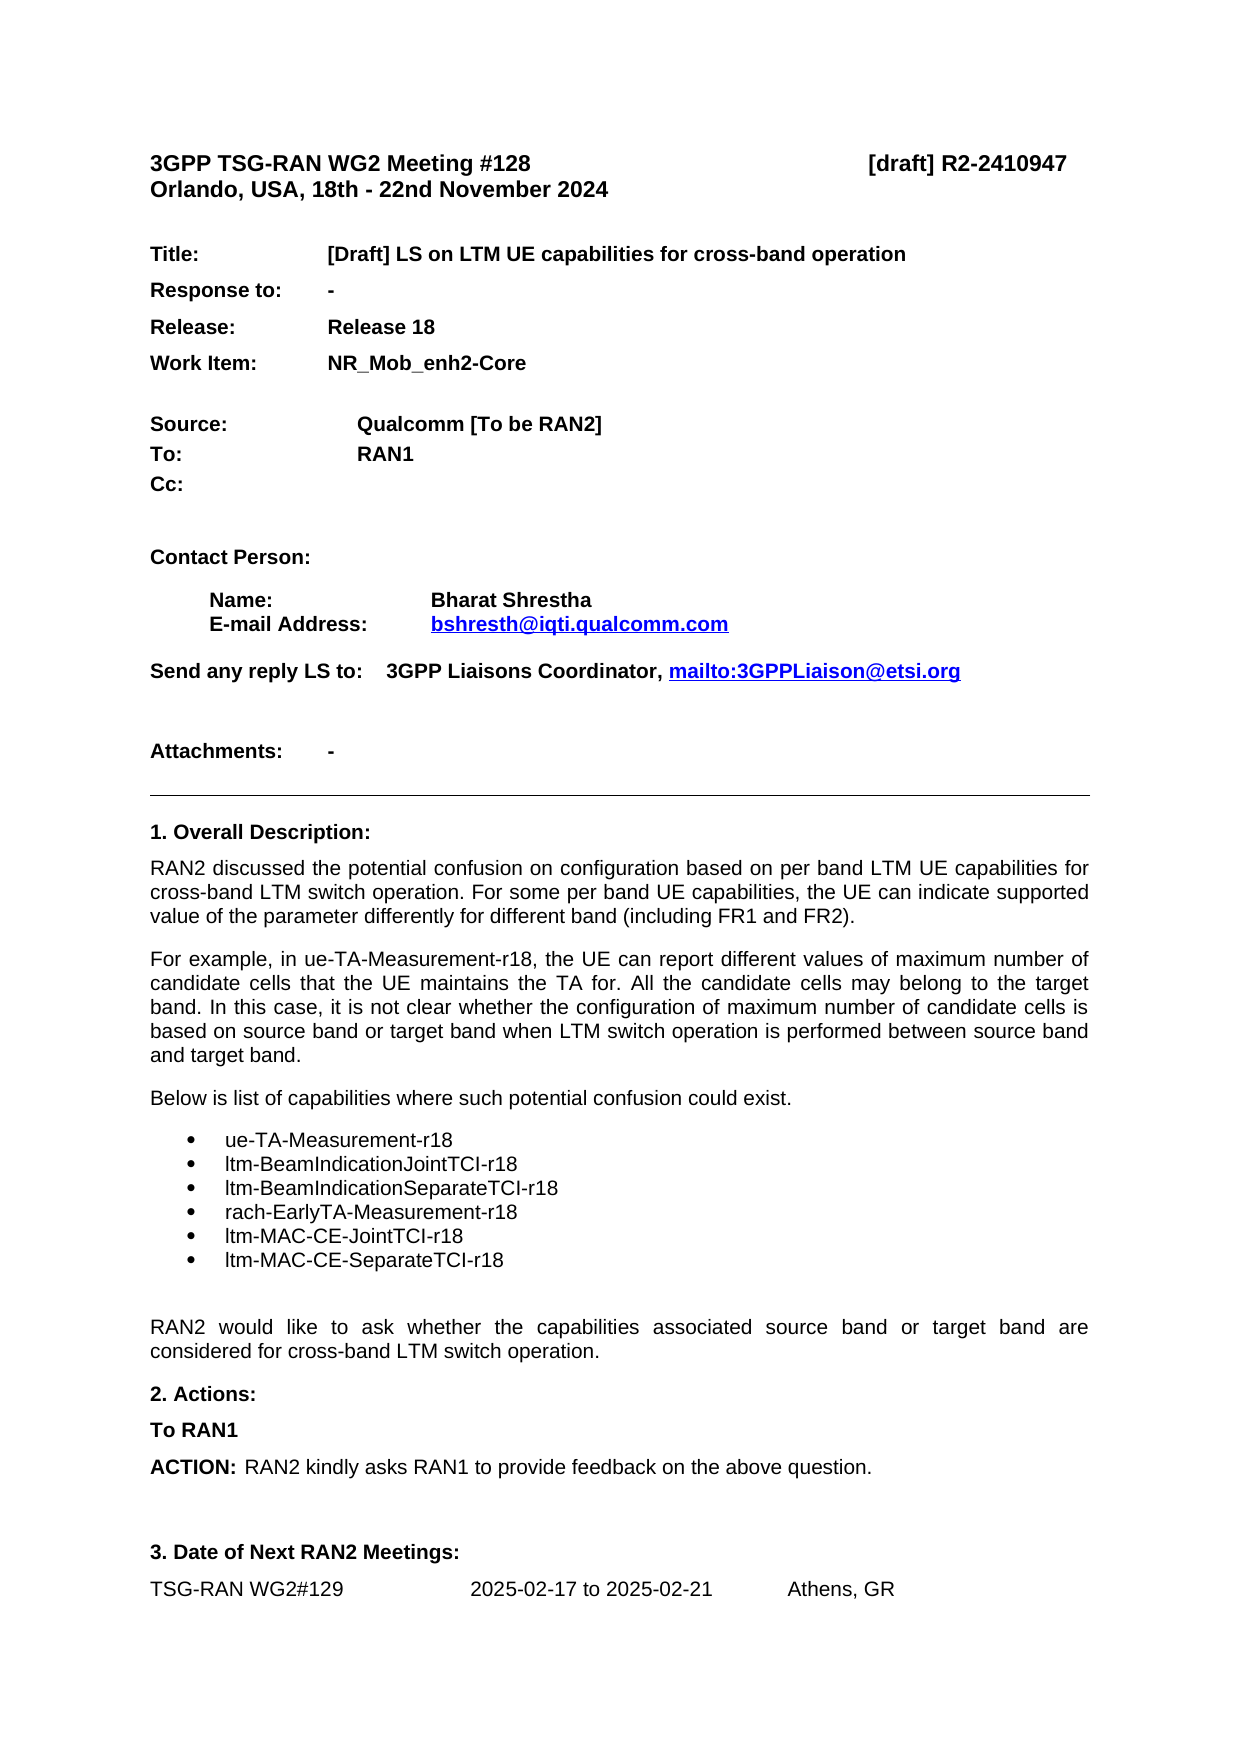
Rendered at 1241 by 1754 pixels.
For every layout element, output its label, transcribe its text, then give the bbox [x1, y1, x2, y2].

text E-mail Address: bshresth@iqti.qualcomm.com [209, 611, 1090, 635]
title Title: [Draft] LS on LTM UE capabilities for cross-band operation [150, 242, 1090, 266]
text 2. Actions: [150, 1382, 1090, 1406]
list ltm-MAC-CE-SeparateTCI-r18 [187, 1248, 1090, 1272]
text Contact Person: [150, 545, 1090, 569]
text Below is list of capabilities where such potential confusion could exist. [150, 1085, 1090, 1109]
list ltm-BeamIndicationSeparateTCI-r18 [187, 1176, 1090, 1200]
text Cc: [150, 472, 1090, 496]
text RAN2 would like to ask whether the capabilities associated source band or target band are considered for cross-band LTM switch operation. [150, 1315, 1090, 1363]
text To: RAN1 [150, 442, 1090, 466]
text Send any reply LS to: 3GPP Liaisons Coordinator, mailto:3GPPLiaison@etsi.org [150, 659, 1090, 683]
list ltm-BeamIndicationJointTCI-r18 [187, 1152, 1090, 1176]
text 1. Overall Description: [150, 820, 1090, 844]
text RAN2 discussed the potential confusion on configuration based on per band LTM UE capabilities for cross-band LTM switch operation. For some per band UE capabilities, the UE can indicate supported value of the parameter differently for different band (including FR1 and FR2). [150, 856, 1090, 928]
title Work Item: NR_Mob_enh2-Core [150, 351, 1090, 375]
list rach-EarlyTA-Measurement-r18 [187, 1200, 1090, 1224]
list ltm-MAC-CE-JointTCI-r18 [187, 1224, 1090, 1248]
text To RAN1 [150, 1418, 1090, 1442]
title Attachments: - [150, 738, 1090, 762]
title Response to: - [150, 278, 1090, 302]
text Source: Qualcomm [To be RAN2] [150, 411, 1090, 435]
text For example, in ue-TA-Measurement-r18, the UE can report different values of maximum number of candidate cells that the UE maintains the TA for. All the candidate cells may belong to the target band. In this case, it is not clear whether the configuration of maximum number of candidate cells is based on source band or target band when LTM switch operation is performed between source band and target band. [150, 947, 1090, 1067]
text 3GPP TSG-RAN WG2 Meeting #128 [draft] R2-2410947 [150, 150, 1090, 176]
text TSG-RAN WG2#129 2025-02-17 to 2025-02-21 Athens, GR [150, 1577, 1090, 1601]
list ue-TA-Measurement-r18 [187, 1128, 1090, 1152]
text Orlando, USA, 18th - 22nd November 2024 [150, 176, 1090, 203]
text 3. Date of Next RAN2 Meetings: [150, 1540, 1090, 1564]
text Name: Bharat Shrestha [209, 587, 1090, 611]
title Release: Release 18 [150, 314, 1090, 338]
text ACTION: RAN2 kindly asks RAN1 to provide feedback on the above question. [150, 1455, 1090, 1479]
